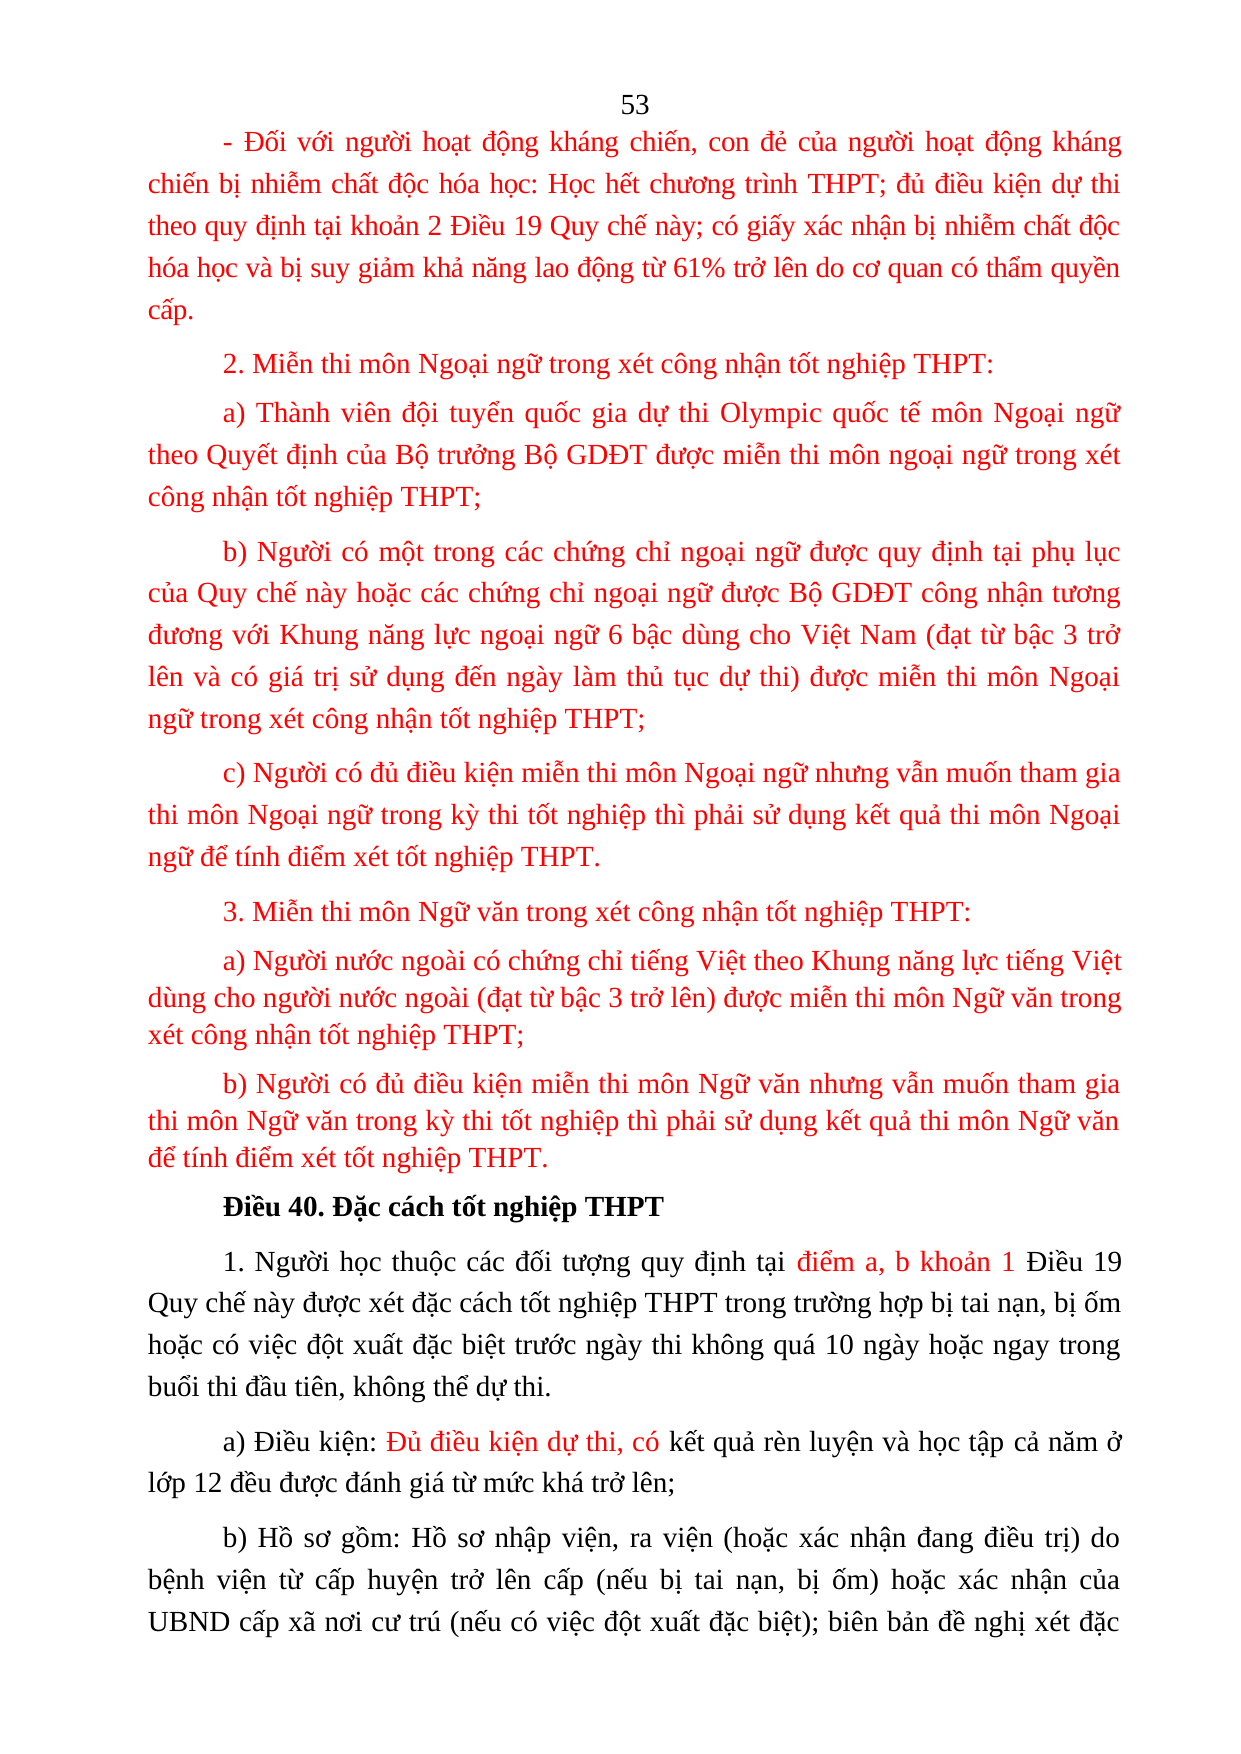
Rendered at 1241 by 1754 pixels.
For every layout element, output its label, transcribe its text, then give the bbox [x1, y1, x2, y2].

text 3. Miễn thi môn Ngữ văn trong xét công nhận tốt nghiệp THPT: [148, 894, 1122, 927]
text a) Người nước ngoài có chứng chỉ tiếng Việt theo Khung năng lực tiếng Việt dùng cho người nước ngoài (đạt từ bậc 3 trở lên) được miễn thi môn Ngữ văn trong xét công nhận tốt nghiệp THPT; [148, 943, 1122, 1050]
text b) Người có đủ điều kiện miễn thi môn Ngữ văn nhưng vẫn muốn tham gia thi môn Ngữ văn trong kỳ thi tốt nghiệp thì phải sử dụng kết quả thi môn Ngữ văn để tính điểm xét tốt nghiệp THPT. [148, 1066, 1122, 1173]
text - Đối với người hoạt động kháng chiến, con đẻ của người hoạt động kháng chiến bị nhiễm chất độc hóa học: Học hết chương trình THPT; đủ điều kiện dự thi theo quy định tại khoản 2 Điều 19 Quy chế này; có giấy xác nhận bị nhiễm chất độc hóa học và bị suy giảm khả năng lao động từ 61% trở lên do cơ quan có thẩm quyền cấp. [148, 124, 1122, 325]
text 2. Miễn thi môn Ngoại ngữ trong xét công nhận tốt nghiệp THPT: [148, 346, 1122, 380]
text a) Thành viên đội tuyển quốc gia dự thi Olympic quốc tế môn Ngoại ngữ theo Quyết định của Bộ trưởng Bộ GDĐT được miễn thi môn ngoại ngữ trong xét công nhận tốt nghiệp THPT; [148, 396, 1122, 513]
text Điều 40. Đặc cách tốt nghiệp THPT [148, 1189, 1122, 1223]
text a) Điều kiện: Đủ điều kiện dự thi, có kết quả rèn luyện và học tập cả năm ở lớp 12 đều được đánh giá từ mức khá trở lên; [148, 1424, 1122, 1499]
text b) Người có một trong các chứng chỉ ngoại ngữ được quy định tại phụ lục của Quy chế này hoặc các chứng chỉ ngoại ngữ được Bộ GDĐT công nhận tương đương với Khung năng lực ngoại ngữ 6 bậc dùng cho Việt Nam (đạt từ bậc 3 trở lên và có giá trị sử dụng đến ngày làm thủ tục dự thi) được miễn thi môn Ngoại ngữ trong xét công nhận tốt nghiệp THPT; [148, 534, 1122, 735]
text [148, 1520, 1122, 1637]
text 1. Người học thuộc các đối tượng quy định tại điểm a, b khoản 1 Điều 19 Quy chế này được xét đặc cách tốt nghiệp THPT trong trường hợp bị tai nạn, bị ốm hoặc có việc đột xuất đặc biệt trước ngày thi không quá 10 ngày hoặc ngay trong buổi thi đầu tiên, không thể dự thi. [148, 1244, 1122, 1403]
text c) Người có đủ điều kiện miễn thi môn Ngoại ngữ nhưng vẫn muốn tham gia thi môn Ngoại ngữ trong kỳ thi tốt nghiệp thì phải sử dụng kết quả thi môn Ngoại ngữ để tính điểm xét tốt nghiệp THPT. [148, 756, 1122, 873]
